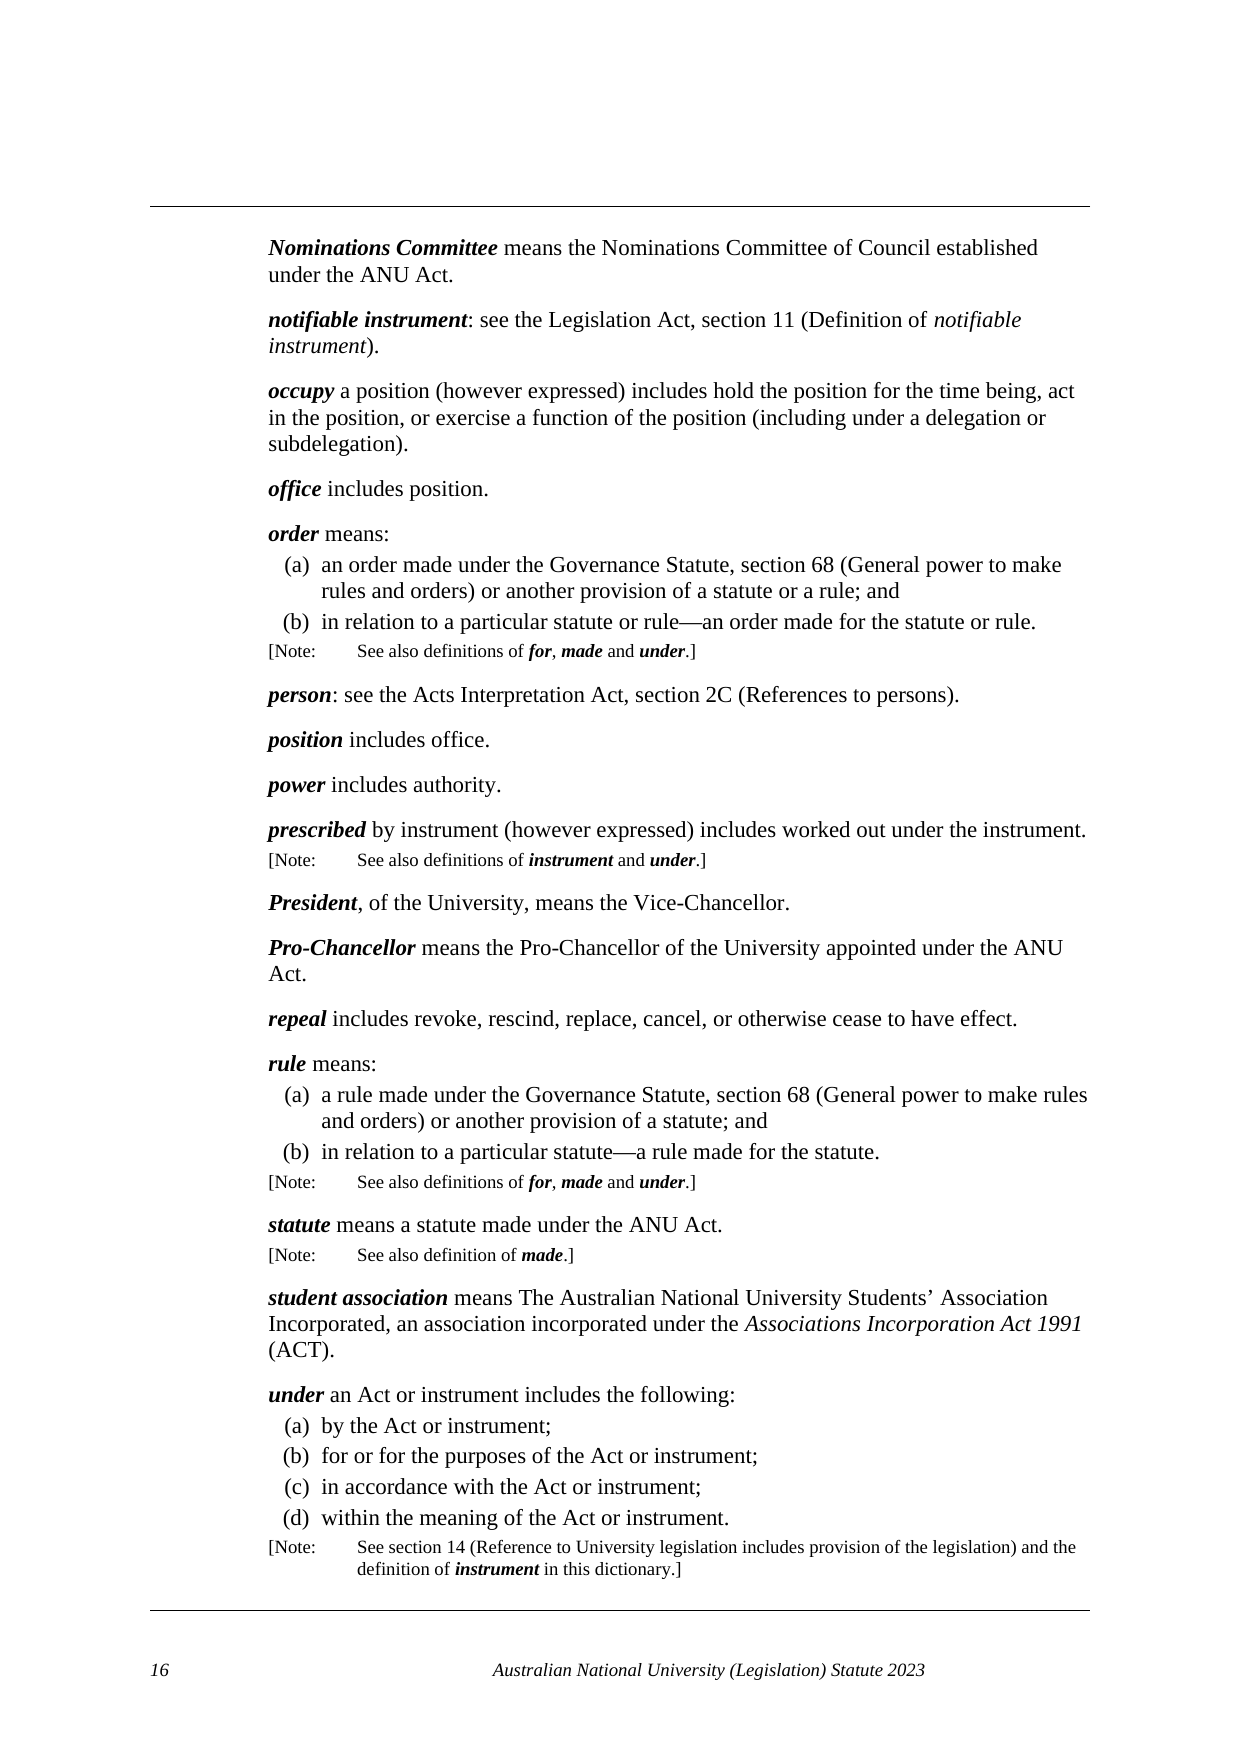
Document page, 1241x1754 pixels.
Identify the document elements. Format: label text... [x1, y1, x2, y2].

list for or for the purposes of the Act or instrument; [309, 1443, 1090, 1469]
subtitle an order made under the Governance Statute, section 68 (General power to make rules and orders) or another provision of a statute or a rule; and [309, 551, 1090, 603]
text repeal includes revoke, rescind, replace, cancel, or otherwise cease to have effect. [268, 1005, 1090, 1032]
text office includes position. [268, 475, 1090, 502]
text [Note: See section 14 (Reference to University legislation includes provision of the legislation) and the definition of instrument in this dictionary.] [268, 1536, 1090, 1579]
text [Note: See also definition of made.] [268, 1243, 1090, 1265]
text President, of the University, means the Vice-Chancellor. [268, 889, 1090, 915]
text order means: [268, 520, 1090, 547]
text [Note: See also definitions of for, made and under.] [268, 1171, 1090, 1192]
text position includes office. [268, 726, 1090, 752]
list in accordance with the Act or instrument; [309, 1473, 1090, 1499]
text person: see the Acts Interpretation Act, section 2C (References to persons). [268, 681, 1090, 707]
subtitle in relation to a particular statute—a rule made for the statute. [309, 1138, 1090, 1164]
text [Note: See also definitions of instrument and under.] [268, 848, 1090, 870]
text Pro-Chancellor means the Pro-Chancellor of the University appointed under the ANU Act. [268, 934, 1090, 987]
text power includes authority. [268, 771, 1090, 797]
text notifiable instrument: see the Legislation Act, section 11 (Definition of notifiable instrument). [268, 306, 1090, 359]
text under an Act or instrument includes the following: [268, 1382, 1090, 1408]
text occupy a position (however expressed) includes hold the position for the time being, act in the position, or exercise a function of the position (including under a delegation or subdelegation). [268, 377, 1090, 456]
subtitle a rule made under the Governance Statute, section 68 (General power to make rules and orders) or another provision of a statute; and [309, 1081, 1090, 1134]
text statute means a statute made under the ANU Act. [268, 1211, 1090, 1237]
text Nominations Committee means the Nominations Committee of Council established under the ANU Act. [268, 234, 1090, 287]
text [Note: See also definitions of for, made and under.] [268, 640, 1090, 662]
text prescribed by instrument (however expressed) includes worked out under the instrument. [268, 816, 1090, 842]
list by the Act or instrument; [309, 1412, 1090, 1438]
text rule means: [268, 1051, 1090, 1077]
list within the meaning of the Act or instrument. [309, 1504, 1090, 1530]
text student association means The Australian National University Students’ Association Incorporated, an association incorporated under the Associations Incorporation Act 1991 (ACT). [268, 1284, 1090, 1363]
subtitle in relation to a particular statute or rule—an order made for the statute or rule. [309, 608, 1090, 634]
